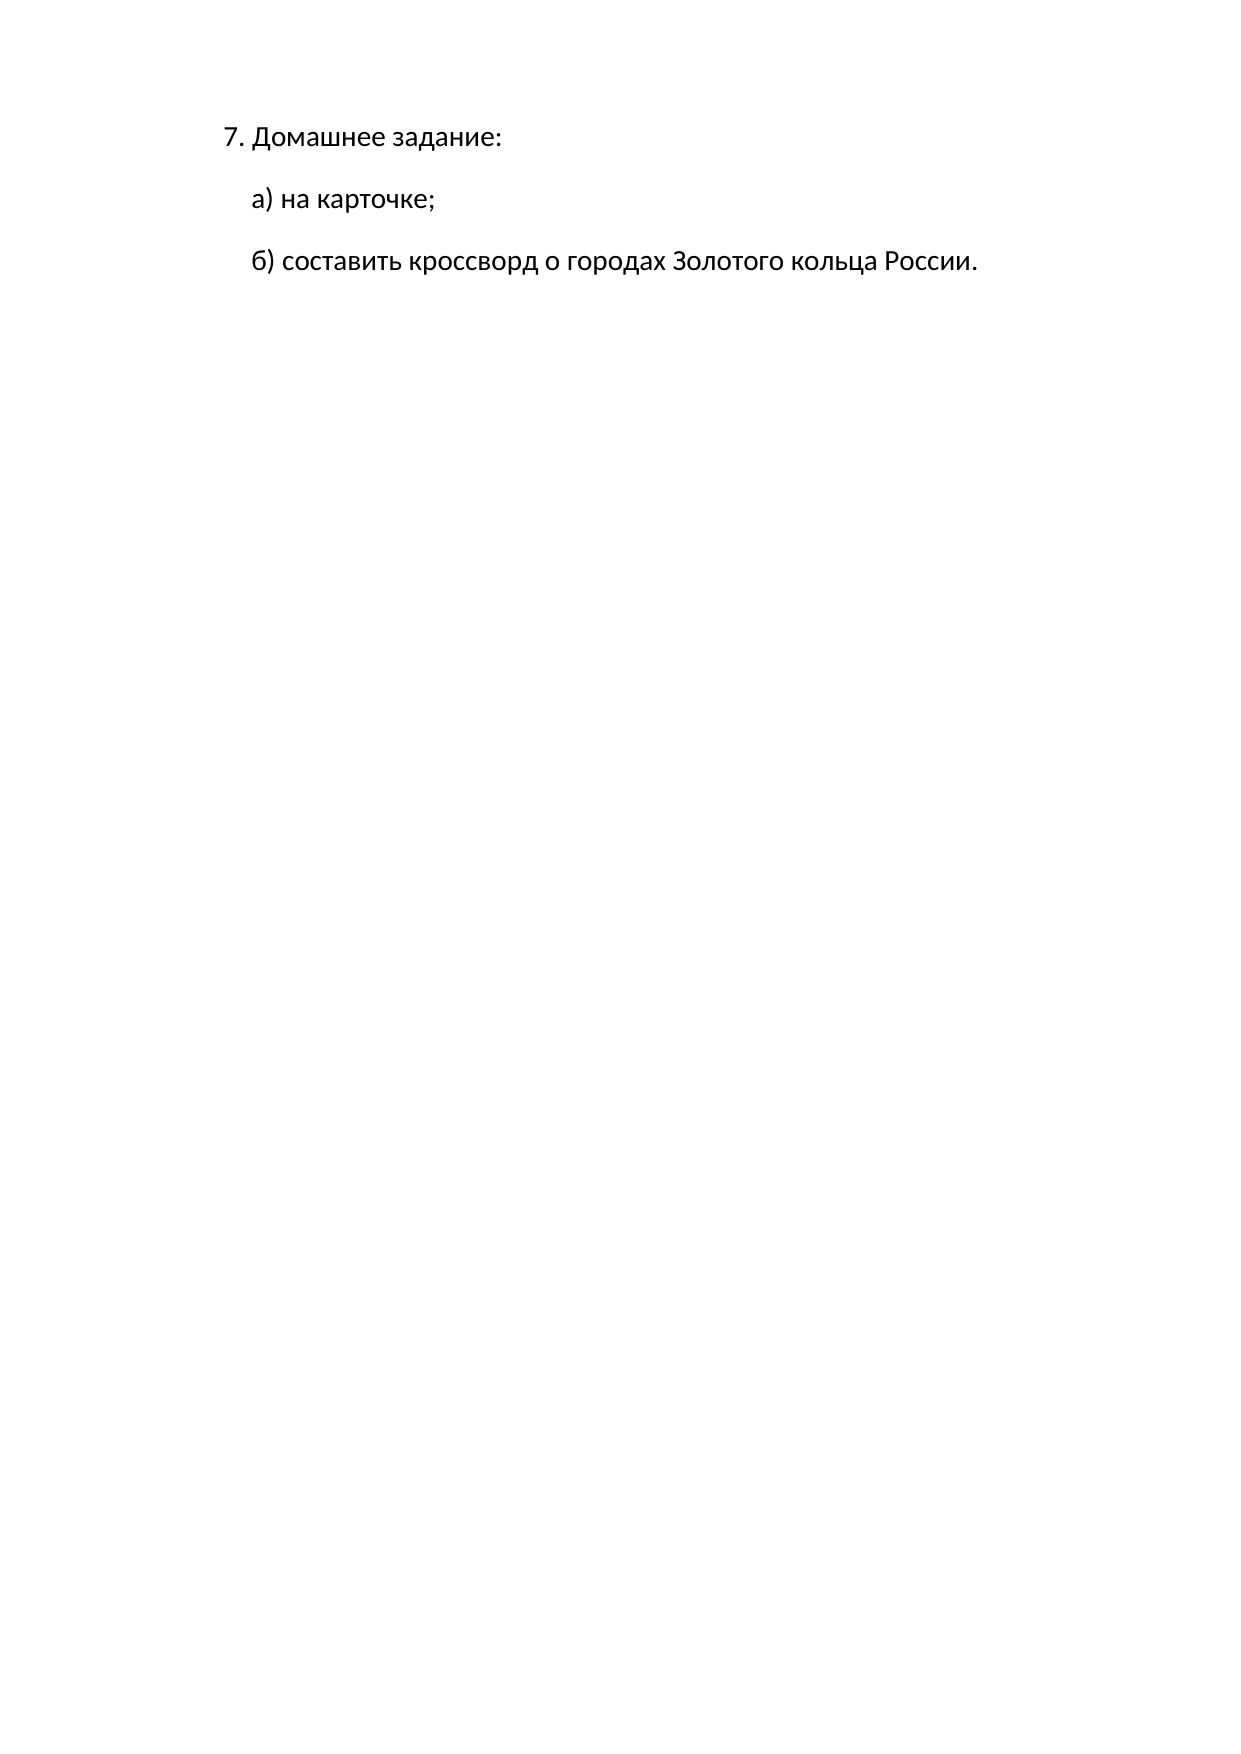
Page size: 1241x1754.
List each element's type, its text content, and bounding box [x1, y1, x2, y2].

text б) составить кроссворд о городах Золотого кольца России. [177, 242, 1152, 277]
text а) на карточке; [177, 180, 1152, 216]
text 7. Домашнее задание: [177, 118, 1152, 154]
